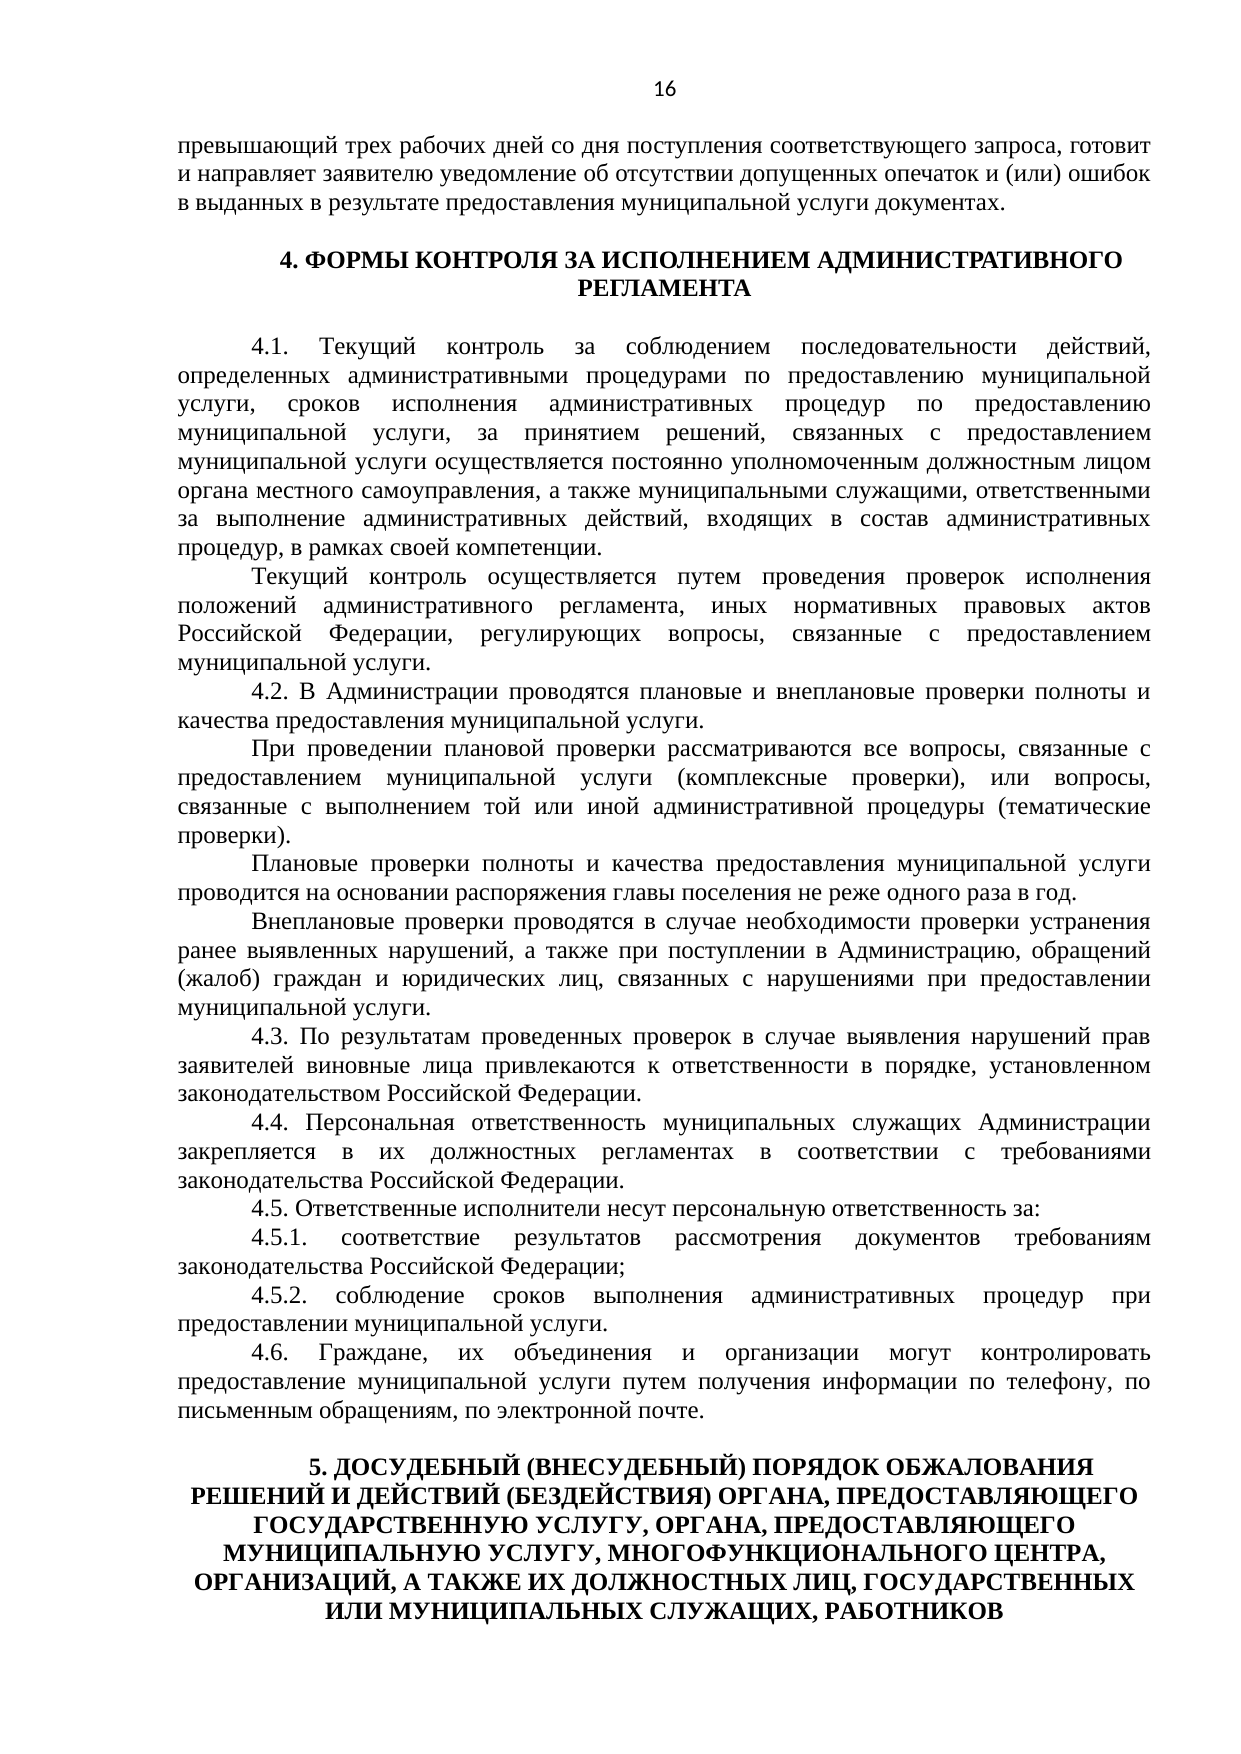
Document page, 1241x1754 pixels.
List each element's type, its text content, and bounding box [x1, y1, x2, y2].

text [177, 130, 1152, 216]
text 4.2. В Администрации проводятся плановые и внеплановые проверки полноты и качества предоставления муниципальной услуги. [177, 676, 1152, 733]
text 4.5.2. соблюдение сроков выполнения административных процедур при предоставлении муниципальной услуги. [177, 1280, 1152, 1337]
text 4. ФОРМЫ КОНТРОЛЯ ЗА ИСПОЛНЕНИЕМ АДМИНИСТРАТИВНОГО РЕГЛАМЕНТА [177, 245, 1152, 302]
text 5. ДОСУДЕБНЫЙ (ВНЕСУДЕБНЫЙ) ПОРЯДОК ОБЖАЛОВАНИЯ РЕШЕНИЙ И ДЕЙСТВИЙ (БЕЗДЕЙСТВИЯ) ОРГАНА, ПРЕДОСТАВЛЯЮЩЕГО ГОСУДАРСТВЕННУЮ УСЛУГУ, ОРГАНА, ПРЕДОСТАВЛЯЮЩЕГО МУНИЦИПАЛЬНУЮ УСЛУГУ, МНОГОФУНКЦИОНАЛЬНОГО ЦЕНТРА, ОРГАНИЗАЦИЙ, А ТАКЖЕ ИХ ДОЛЖНОСТНЫХ ЛИЦ, ГОСУДАРСТВЕННЫХ ИЛИ МУНИЦИПАЛЬНЫХ СЛУЖАЩИХ, РАБОТНИКОВ [177, 1452, 1152, 1625]
text Плановые проверки полноты и качества предоставления муниципальной услуги проводится на основании распоряжения главы поселения не реже одного раза в год. [177, 848, 1152, 906]
text 4.4. Персональная ответственность муниципальных служащих Администрации закрепляется в их должностных регламентах в соответствии с требованиями законодательства Российской Федерации. [177, 1107, 1152, 1193]
text Внеплановые проверки проводятся в случае необходимости проверки устранения ранее выявленных нарушений, а также при поступлении в Администрацию, обращений (жалоб) граждан и юридических лиц, связанных с нарушениями при предоставлении муниципальной услуги. [177, 906, 1152, 1021]
text При проведении плановой проверки рассматриваются все вопросы, связанные с предоставлением муниципальной услуги (комплексные проверки), или вопросы, связанные с выполнением той или иной административной процедуры (тематические проверки). [177, 733, 1152, 848]
text 4.5. Ответственные исполнители несут персональную ответственность за: [177, 1193, 1152, 1222]
text 4.6. Граждане, их объединения и организации могут контролировать предоставление муниципальной услуги путем получения информации по телефону, по письменным обращениям, по электронной почте. [177, 1337, 1152, 1423]
text 4.5.1. соответствие результатов рассмотрения документов требованиям законодательства Российской Федерации; [177, 1222, 1152, 1280]
text Текущий контроль осуществляется путем проведения проверок исполнения положений административного регламента, иных нормативных правовых актов Российской Федерации, регулирующих вопросы, связанные с предоставлением муниципальной услуги. [177, 561, 1152, 676]
text 4.3. По результатам проведенных проверок в случае выявления нарушений прав заявителей виновные лица привлекаются к ответственности в порядке, установленном законодательством Российской Федерации. [177, 1021, 1152, 1107]
text 4.1. Текущий контроль за соблюдением последовательности действий, определенных административными процедурами по предоставлению муниципальной услуги, сроков исполнения административных процедур по предоставлению муниципальной услуги, за принятием решений, связанных с предоставлением муниципальной услуги осуществляется постоянно уполномоченным должностным лицом органа местного самоуправления, а также муниципальными служащими, ответственными за выполнение административных действий, входящих в состав административных процедур, в рамках своей компетенции. [177, 331, 1152, 561]
